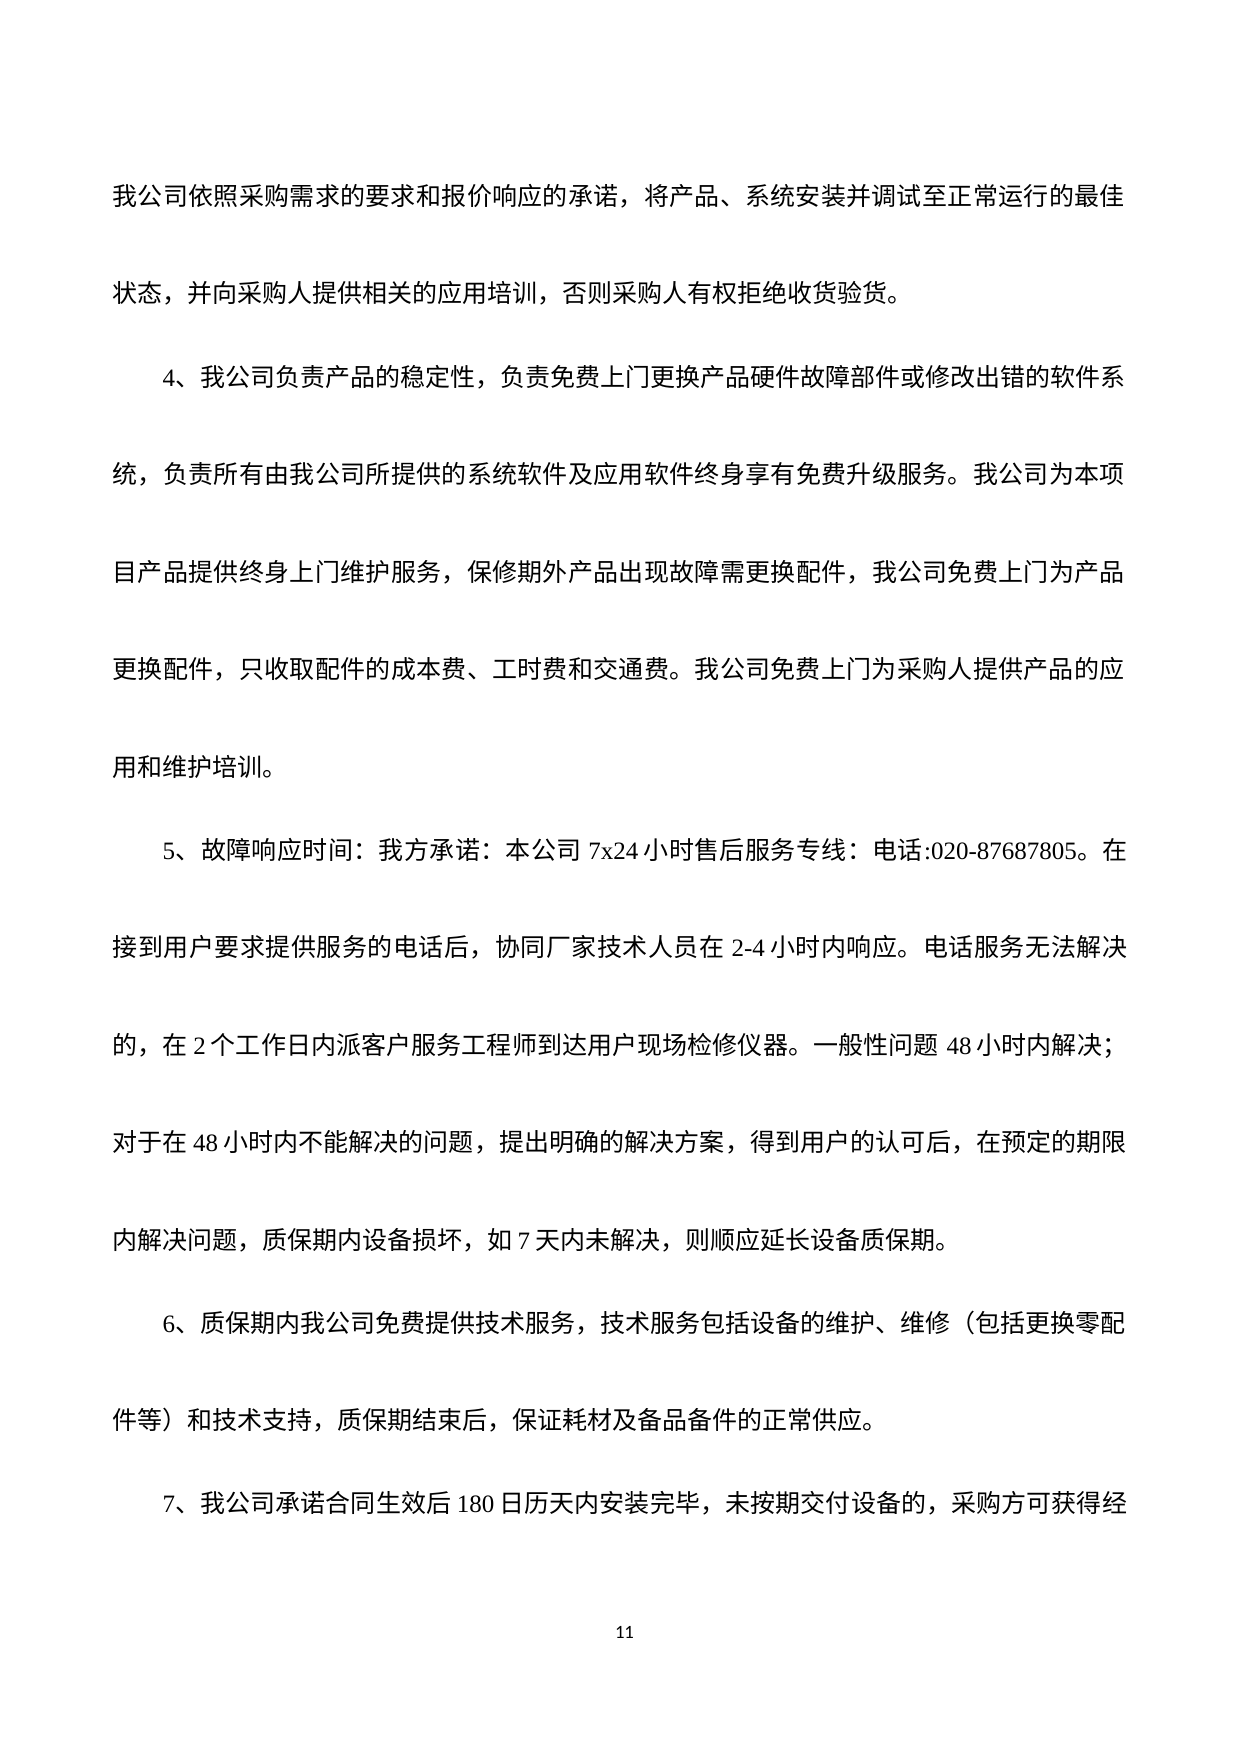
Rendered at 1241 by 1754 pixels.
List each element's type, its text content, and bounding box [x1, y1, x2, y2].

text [112, 1469, 1128, 1534]
text 6、质保期内我公司免费提供技术服务，技术服务包括设备的维护、维修（包括更换零配件等）和技术支持，质保期结束后，保证耗材及备品备件的正常供应。 [112, 1289, 1128, 1451]
text 5、故障响应时间：我方承诺：本公司7x24小时售后服务专线：电话:020-87687805。在接到用户要求提供服务的电话后，协同厂家技术人员在2-4小时内响应。电话服务无法解决的，在2个工作日内派客户服务工程师到达用户现场检修仪器。一般性问题48小时内解决；对于在48小时内不能解决的问题，提出明确的解决方案，得到用户的认可后，在预定的期限内解决问题，质保期内设备损坏，如7天内未解决，则顺应延长设备质保期。 [112, 816, 1128, 1271]
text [112, 162, 1128, 324]
text 4、我公司负责产品的稳定性，负责免费上门更换产品硬件故障部件或修改出错的软件系统，负责所有由我公司所提供的系统软件及应用软件终身享有免费升级服务。我公司为本项目产品提供终身上门维护服务，保修期外产品出现故障需更换配件，我公司免费上门为产品更换配件，只收取配件的成本费、工时费和交通费。我公司免费上门为采购人提供产品的应用和维护培训。 [112, 343, 1128, 798]
